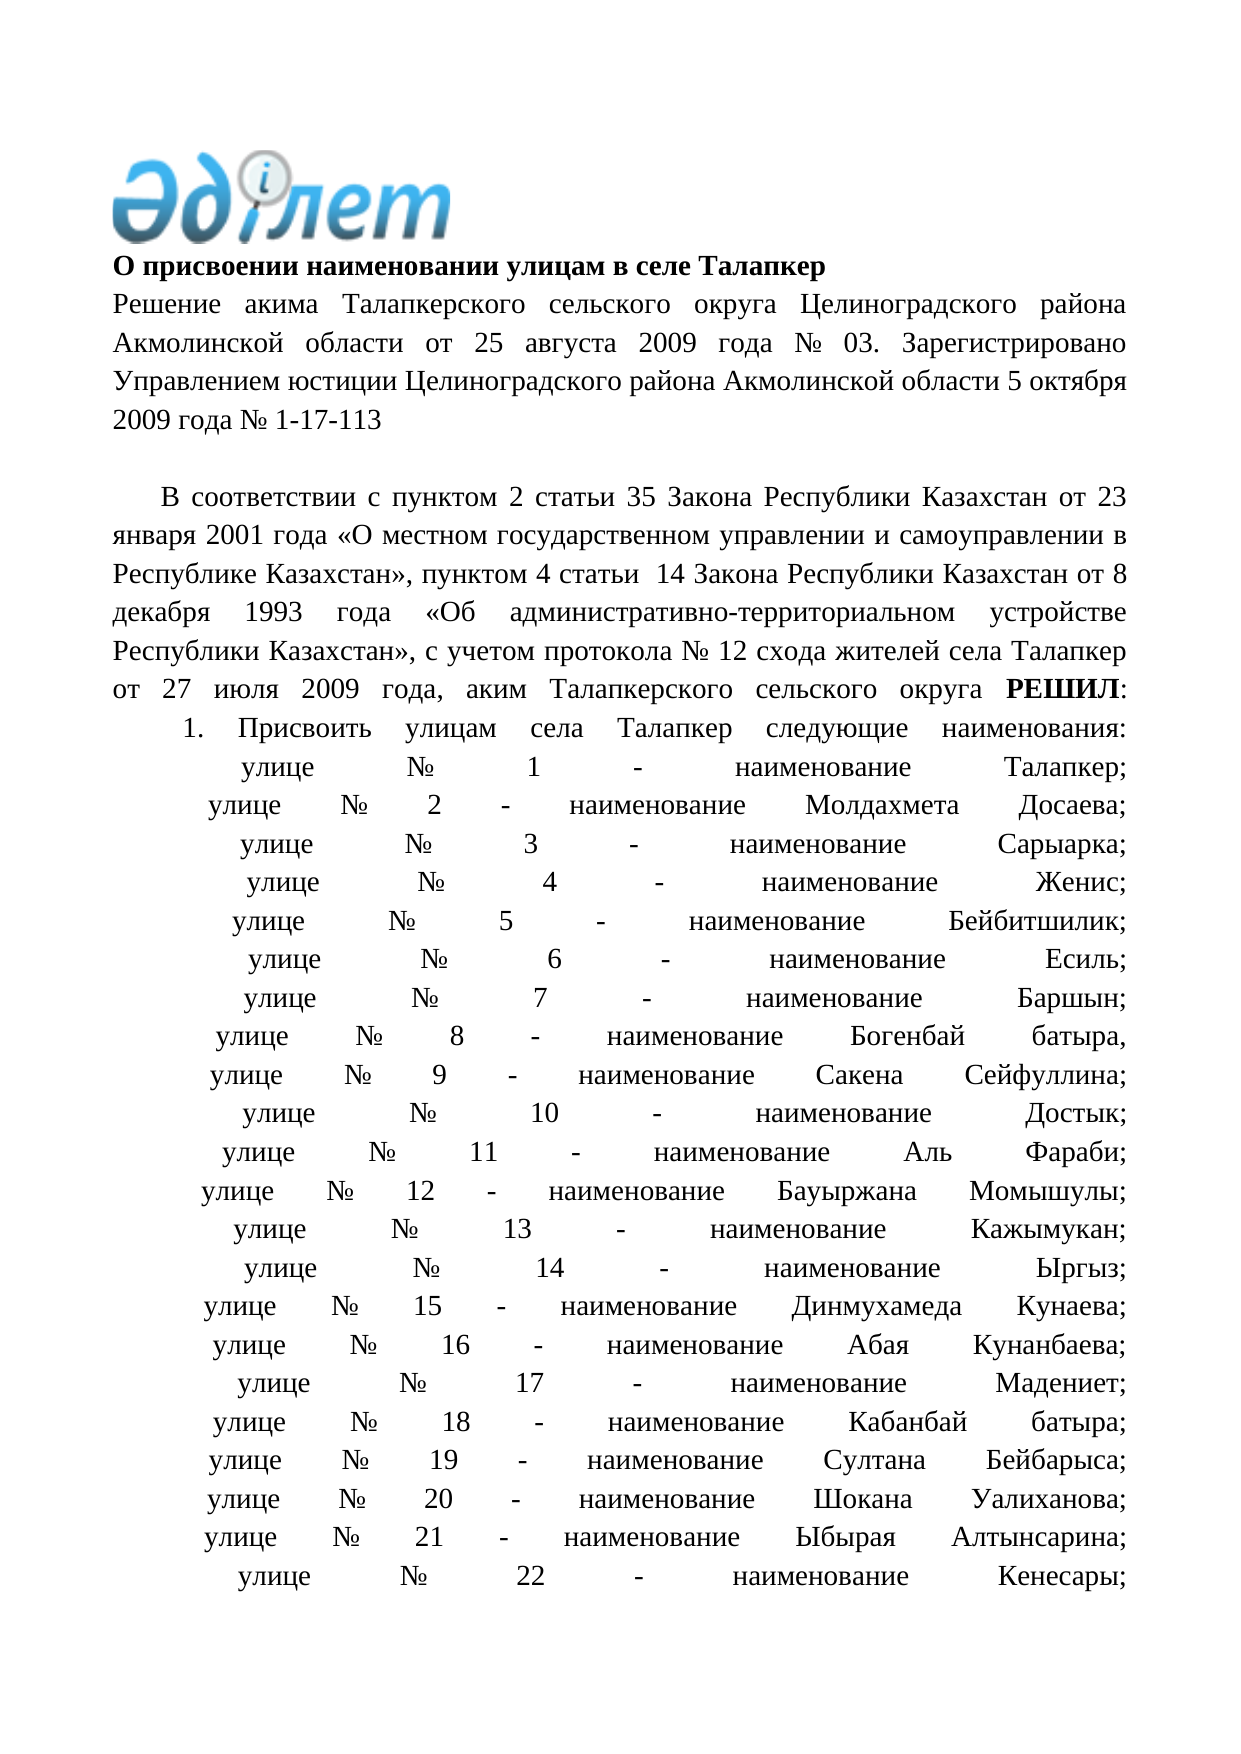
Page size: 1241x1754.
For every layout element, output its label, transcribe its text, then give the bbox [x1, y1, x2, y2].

picture [112, 150, 451, 244]
text Решение акима Талапкерского сельского округа Целиноградского района Акмолинской области от 25 августа 2009 года № 03. Зарегистрировано Управлением юстиции Целиноградского района Акмолинской области 5 октября 2009 года № 1-17-113 [112, 286, 1128, 435]
text О присвоении наименовании улицам в селе Талапкер [112, 248, 1128, 281]
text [112, 479, 1128, 1592]
